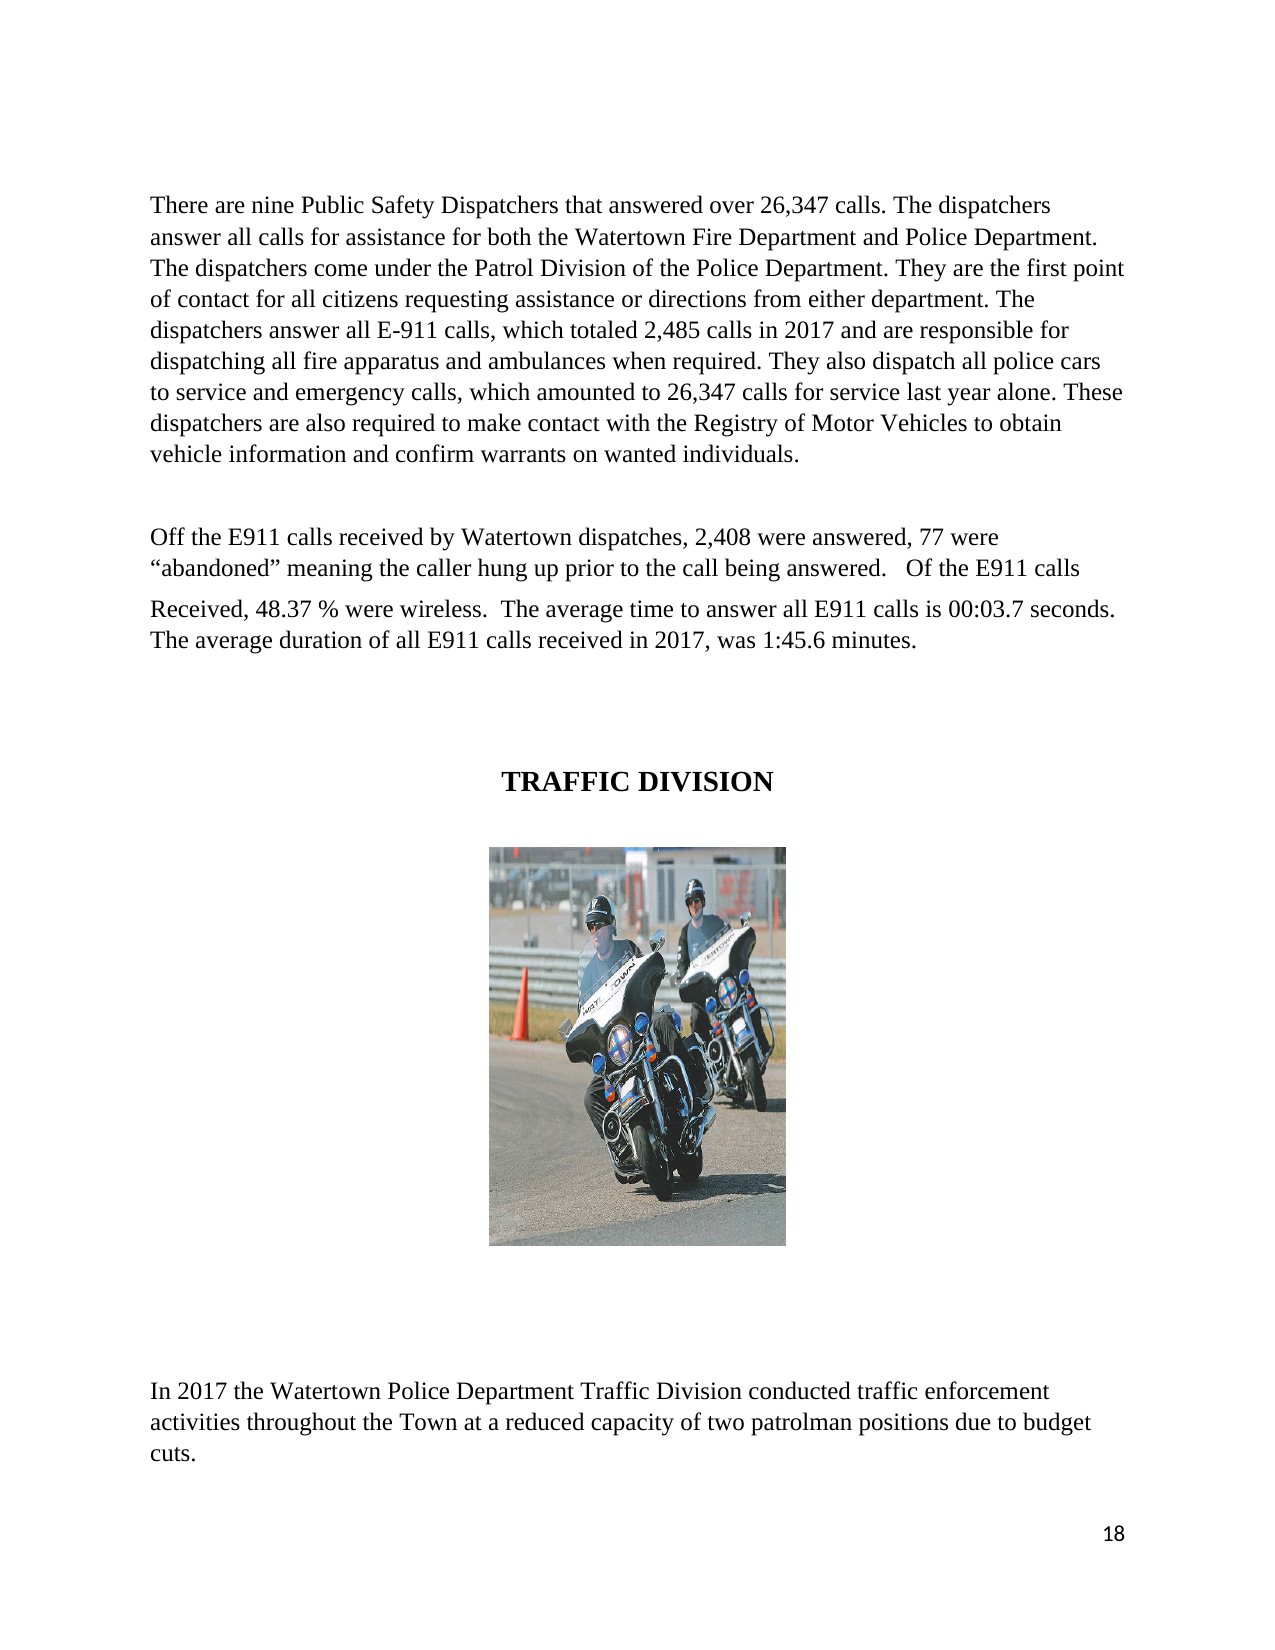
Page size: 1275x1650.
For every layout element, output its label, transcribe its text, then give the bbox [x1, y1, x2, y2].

text Received, 48.37 % were wireless. The average time to answer all E911 calls is 00:03.7 seconds. The average duration of all E911 calls received in 2017, was 1:45.6 minutes. [150, 594, 1125, 654]
text There are nine Public Safety Dispatchers that answered over 26,347 calls. The dispatchers answer all calls for assistance for both the Watertown Fire Department and Police Department. The dispatchers come under the Patrol Division of the Police Department. They are the first point of contact for all citizens requesting assistance or directions from either department. The dispatchers answer all E-911 calls, which totaled 2,485 calls in 2017 and are responsible for dispatching all fire apparatus and ambulances when required. They also dispatch all police cars to service and emergency calls, which amounted to 26,347 calls for service last year alone. These dispatchers are also required to make contact with the Registry of Motor Vehicles to obtain vehicle information and confirm warrants on wanted individuals. [150, 191, 1125, 468]
subtitle TRAFFIC DIVISION [150, 764, 1125, 798]
picture [489, 847, 786, 1246]
text Off the E911 calls received by Watertown dispatches, 2,408 were answered, 77 were “abandoned” meaning the caller hung up prior to the call being answered. Of the E911 calls [150, 522, 1125, 582]
text In 2017 the Watertown Police Department Traffic Division conducted traffic enforcement activities throughout the Town at a reduced capacity of two patrolman positions due to budget cuts. [150, 1376, 1125, 1467]
